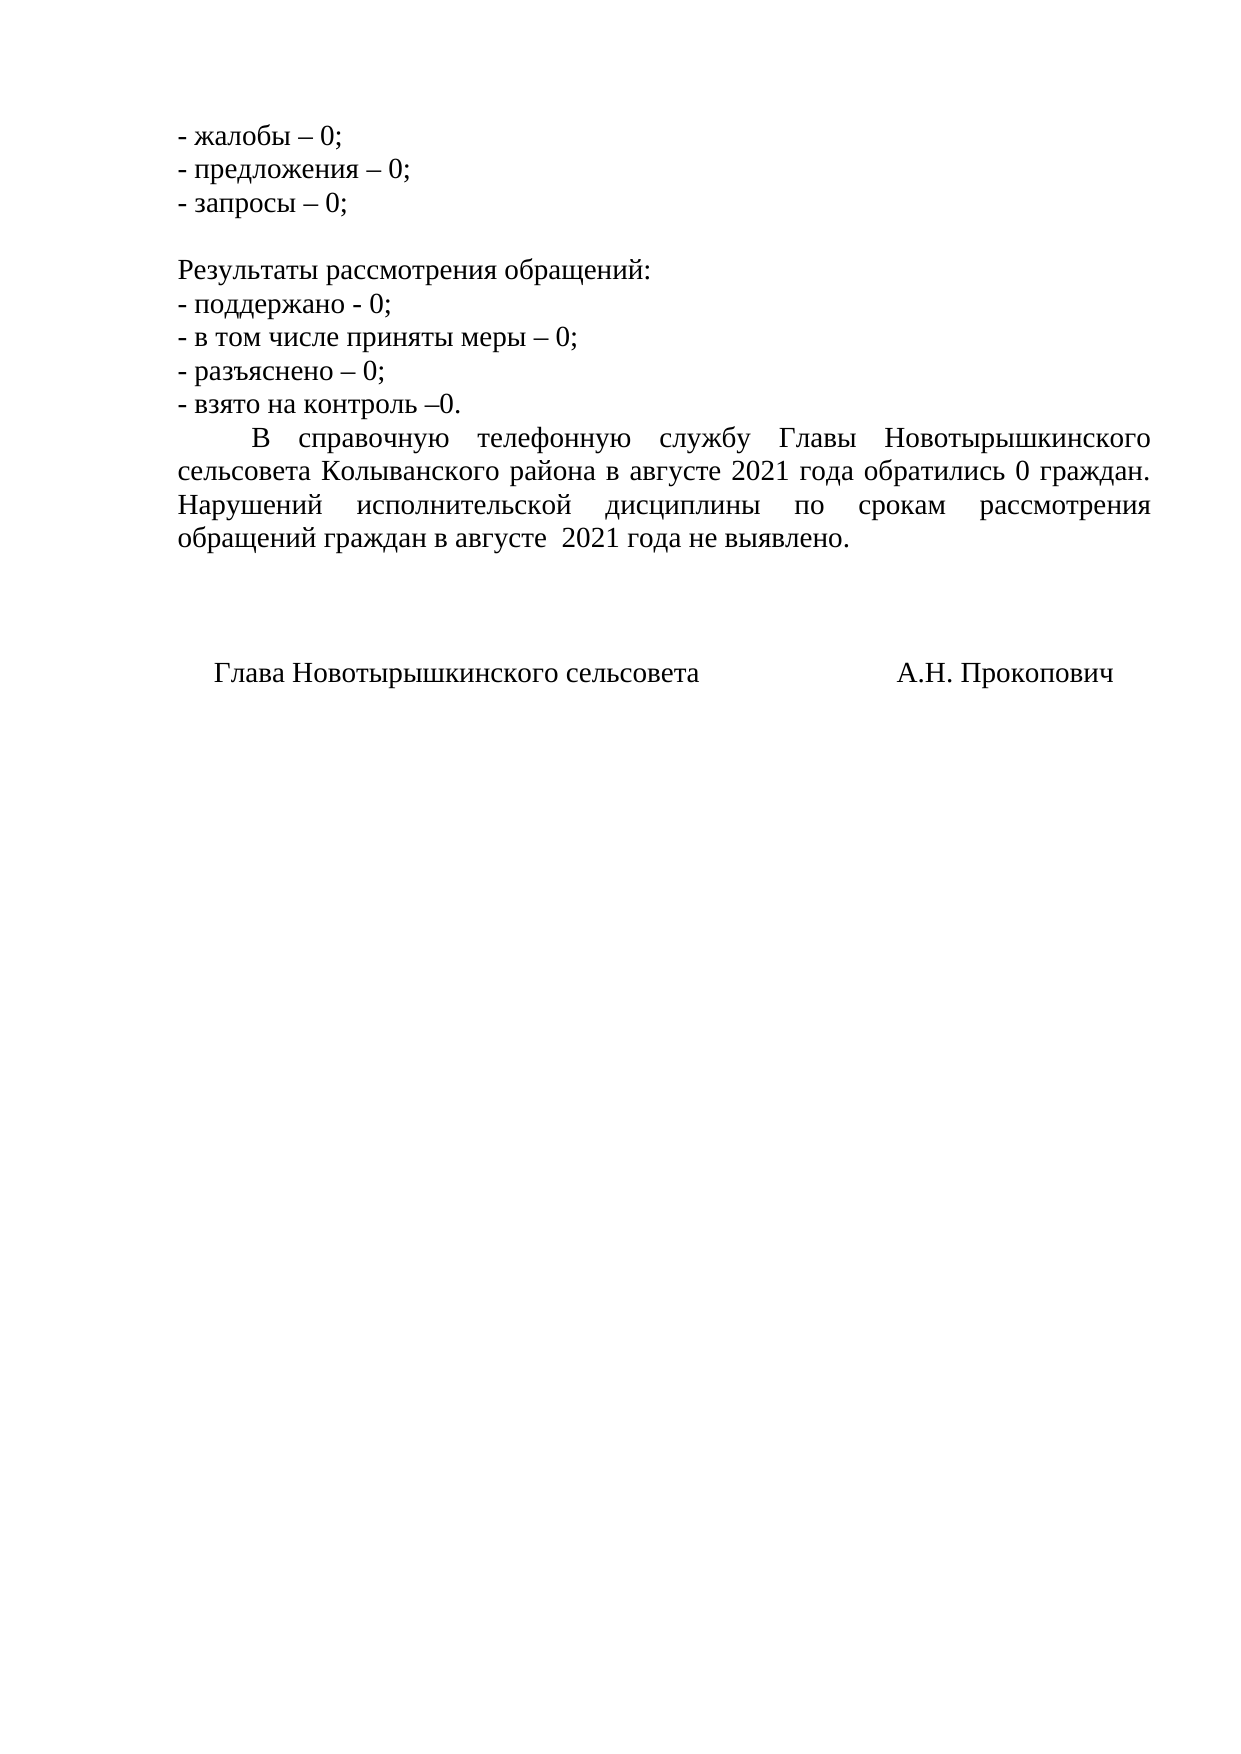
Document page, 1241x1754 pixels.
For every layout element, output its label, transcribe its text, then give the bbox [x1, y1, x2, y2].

text Результаты рассмотрения обращений: [177, 252, 1152, 286]
text - предложения – 0; [177, 152, 1152, 185]
text Глава Новотырышкинского сельсовета А.Н. Прокопович [177, 655, 1152, 688]
text В справочную телефонную службу Главы Новотырышкинского сельсовета Колыванского района в августе 2021 года обратились 0 граждан. Нарушений исполнительской дисциплины по срокам рассмотрения обращений граждан в августе 2021 года не выявлено. [177, 420, 1152, 554]
text - разъяснено – 0; [177, 353, 1152, 386]
text - жалобы – 0; [177, 118, 1152, 152]
text - взято на контроль –0. [177, 386, 1152, 420]
text - поддержано - 0; [177, 286, 1152, 319]
text - в том числе приняты меры – 0; [177, 319, 1152, 353]
text - запросы – 0; [177, 185, 1152, 219]
